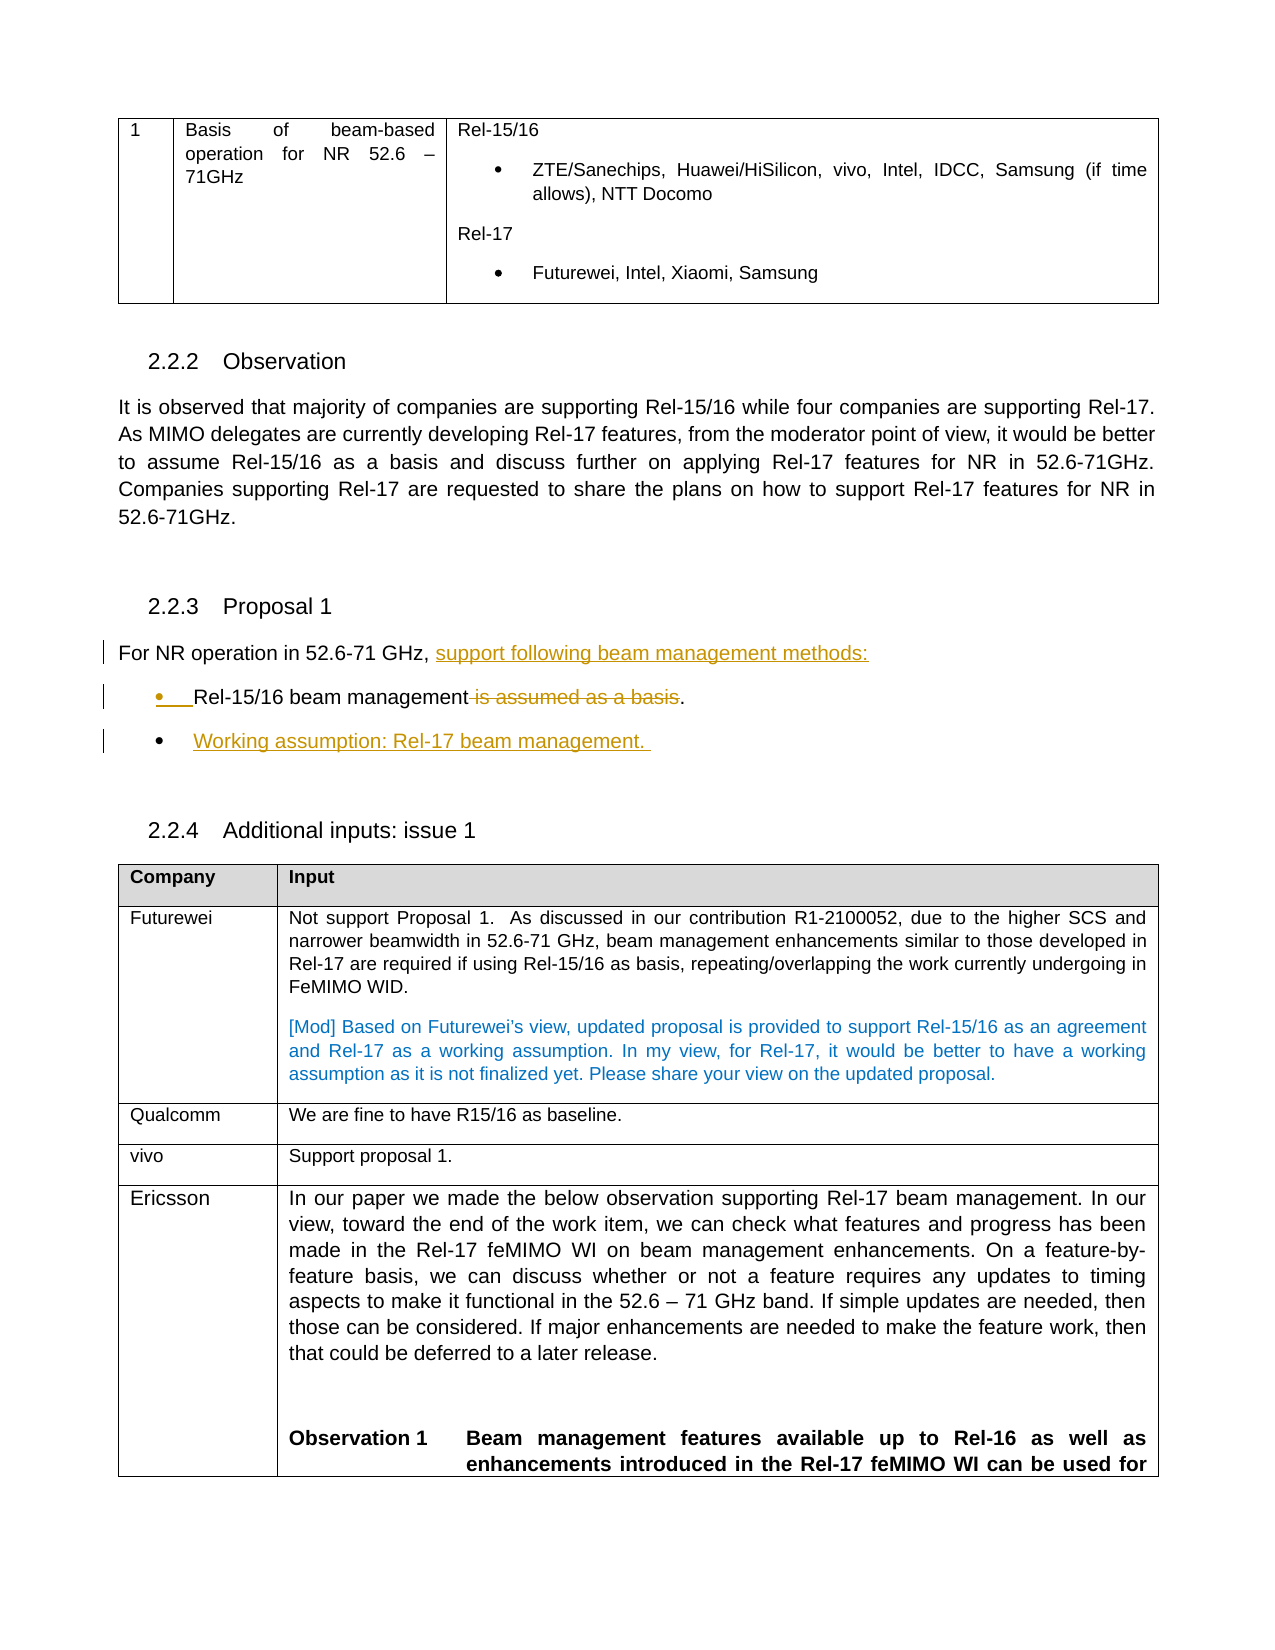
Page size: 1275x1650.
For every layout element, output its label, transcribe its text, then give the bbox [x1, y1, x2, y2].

text For NR operation in 52.6-71 GHz, [118, 640, 1157, 664]
table_cell Not support Proposal 1. As discussed in our contribution R1-2100052, due to the higher SCS and narrower beamwidth in 52.6-71 GHz, beam management enhancements similar to those developed in Rel-17 are required if using Rel-15/16 as basis, repeating/overlapping the work currently undergoing in FeMIMO WID. [Mod] Based on Futurewei’s view, updated proposal is provided to support Rel-15/16 as an agreement and Rel-17 as a working assumption. In my view, for Rel-17, it would be better to have a working assumption as it is not finalized yet. Please share your view on the updated proposal. [278, 907, 1158, 1103]
table_cell Qualcomm [119, 1104, 277, 1144]
subtitle Proposal 1 [148, 593, 1157, 619]
text It is observed that majority of companies are supporting Rel-15/16 while four companies are supporting Rel-17. As MIMO delegates are currently developing Rel-17 features, from the moderator point of view, it would be better to assume Rel-15/16 as a basis and discuss further on applying Rel-17 features for NR in 52.6-71GHz. Companies supporting Rel-17 are requested to share the plans on how to support Rel-17 features for NR in 52.6-71GHz. [118, 395, 1157, 529]
table_cell vivo [119, 1145, 277, 1185]
table_cell Basis of beam-based operation for NR 52.6 – 71GHz [174, 119, 446, 302]
list Rel-15/16 beam management. [156, 684, 1157, 708]
table_cell Ericsson [119, 1186, 277, 1476]
table_header Company [119, 865, 277, 906]
subtitle Observation [148, 348, 1157, 374]
subtitle Additional inputs: issue 1 [148, 817, 1157, 843]
table_cell We are fine to have R15/16 as baseline. [278, 1104, 1158, 1144]
table_cell 1 [119, 119, 173, 302]
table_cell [278, 1186, 1158, 1476]
table_cell Support proposal 1. [278, 1145, 1158, 1185]
table_header Input [278, 865, 1158, 906]
table_cell Rel-15/16 ZTE/Sanechips, Huawei/HiSilicon, vivo, Intel, IDCC, Samsung (if time allows), NTT Docomo Rel-17 Futurewei, Intel, Xiaomi, Samsung [447, 119, 1158, 302]
table_cell Futurewei [119, 907, 277, 1103]
